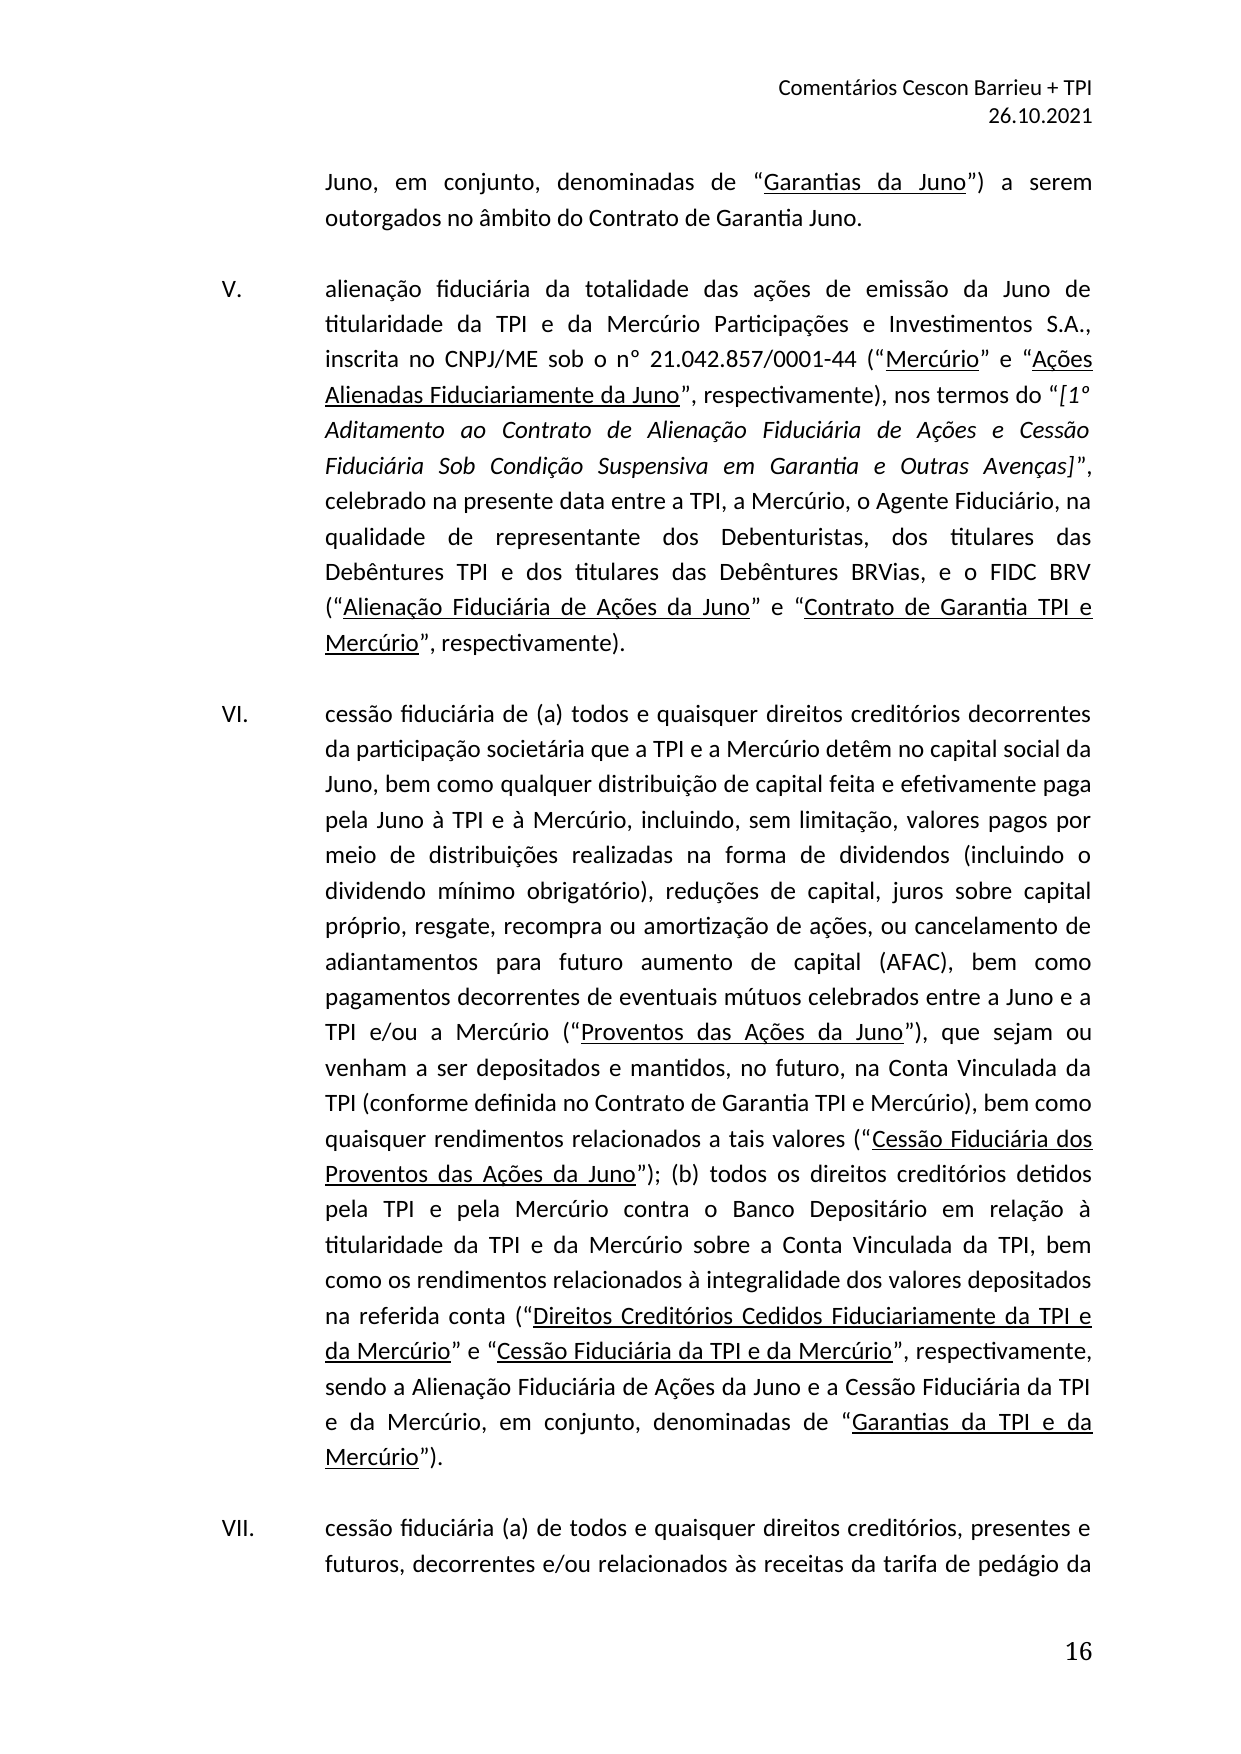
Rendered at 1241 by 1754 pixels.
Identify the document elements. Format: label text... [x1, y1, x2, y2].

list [222, 162, 1092, 233]
list alienação fiduciária da totalidade das ações de emissão da Juno de titularidade da TPI e da Mercúrio Participações e Investimentos S.A., inscrita no CNPJ/ME sob o nº 21.042.857/0001-44 (“Mercúrio” e “Ações Alienadas Fiduciariamente da Juno”, respectivamente), nos termos do “[1º Aditamento ao Contrato de Alienação Fiduciária de Ações e Cessão Fiduciária Sob Condição Suspensiva em Garantia e Outras Avenças]”, celebrado na presente data entre a TPI, a Mercúrio, o Agente Fiduciário, na qualidade de representante dos Debenturistas, dos titulares das Debêntures TPI e dos titulares das Debêntures BRVias, e o FIDC BRV (“Alienação Fiduciária de Ações da Juno” e “Contrato de Garantia TPI e Mercúrio”, respectivamente). [222, 269, 1092, 658]
list cessão fiduciária de (a) todos e quaisquer direitos creditórios decorrentes da participação societária que a TPI e a Mercúrio detêm no capital social da Juno, bem como qualquer distribuição de capital feita e efetivamente paga pela Juno à TPI e à Mercúrio, incluindo, sem limitação, valores pagos por meio de distribuições realizadas na forma de dividendos (incluindo o dividendo mínimo obrigatório), reduções de capital, juros sobre capital próprio, resgate, recompra ou amortização de ações, ou cancelamento de adiantamentos para futuro aumento de capital (AFAC), bem como pagamentos decorrentes de eventuais mútuos celebrados entre a Juno e a TPI e/ou a Mercúrio (“Proventos das Ações da Juno”), que sejam ou venham a ser depositados e mantidos, no futuro, na Conta Vinculada da TPI (conforme definida no Contrato de Garantia TPI e Mercúrio), bem como quaisquer rendimentos relacionados a tais valores (“Cessão Fiduciária dos Proventos das Ações da Juno”); (b) todos os direitos creditórios detidos pela TPI e pela Mercúrio contra o Banco Depositário em relação à titularidade da TPI e da Mercúrio sobre a Conta Vinculada da TPI, bem como os rendimentos relacionados à integralidade dos valores depositados na referida conta (“Direitos Creditórios Cedidos Fiduciariamente da TPI e da Mercúrio” e “Cessão Fiduciária da TPI e da Mercúrio”, respectivamente, sendo a Alienação Fiduciária de Ações da Juno e a Cessão Fiduciária da TPI e da Mercúrio, em conjunto, denominadas de “Garantias da TPI e da Mercúrio”). [222, 694, 1092, 1473]
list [222, 1508, 1092, 1579]
